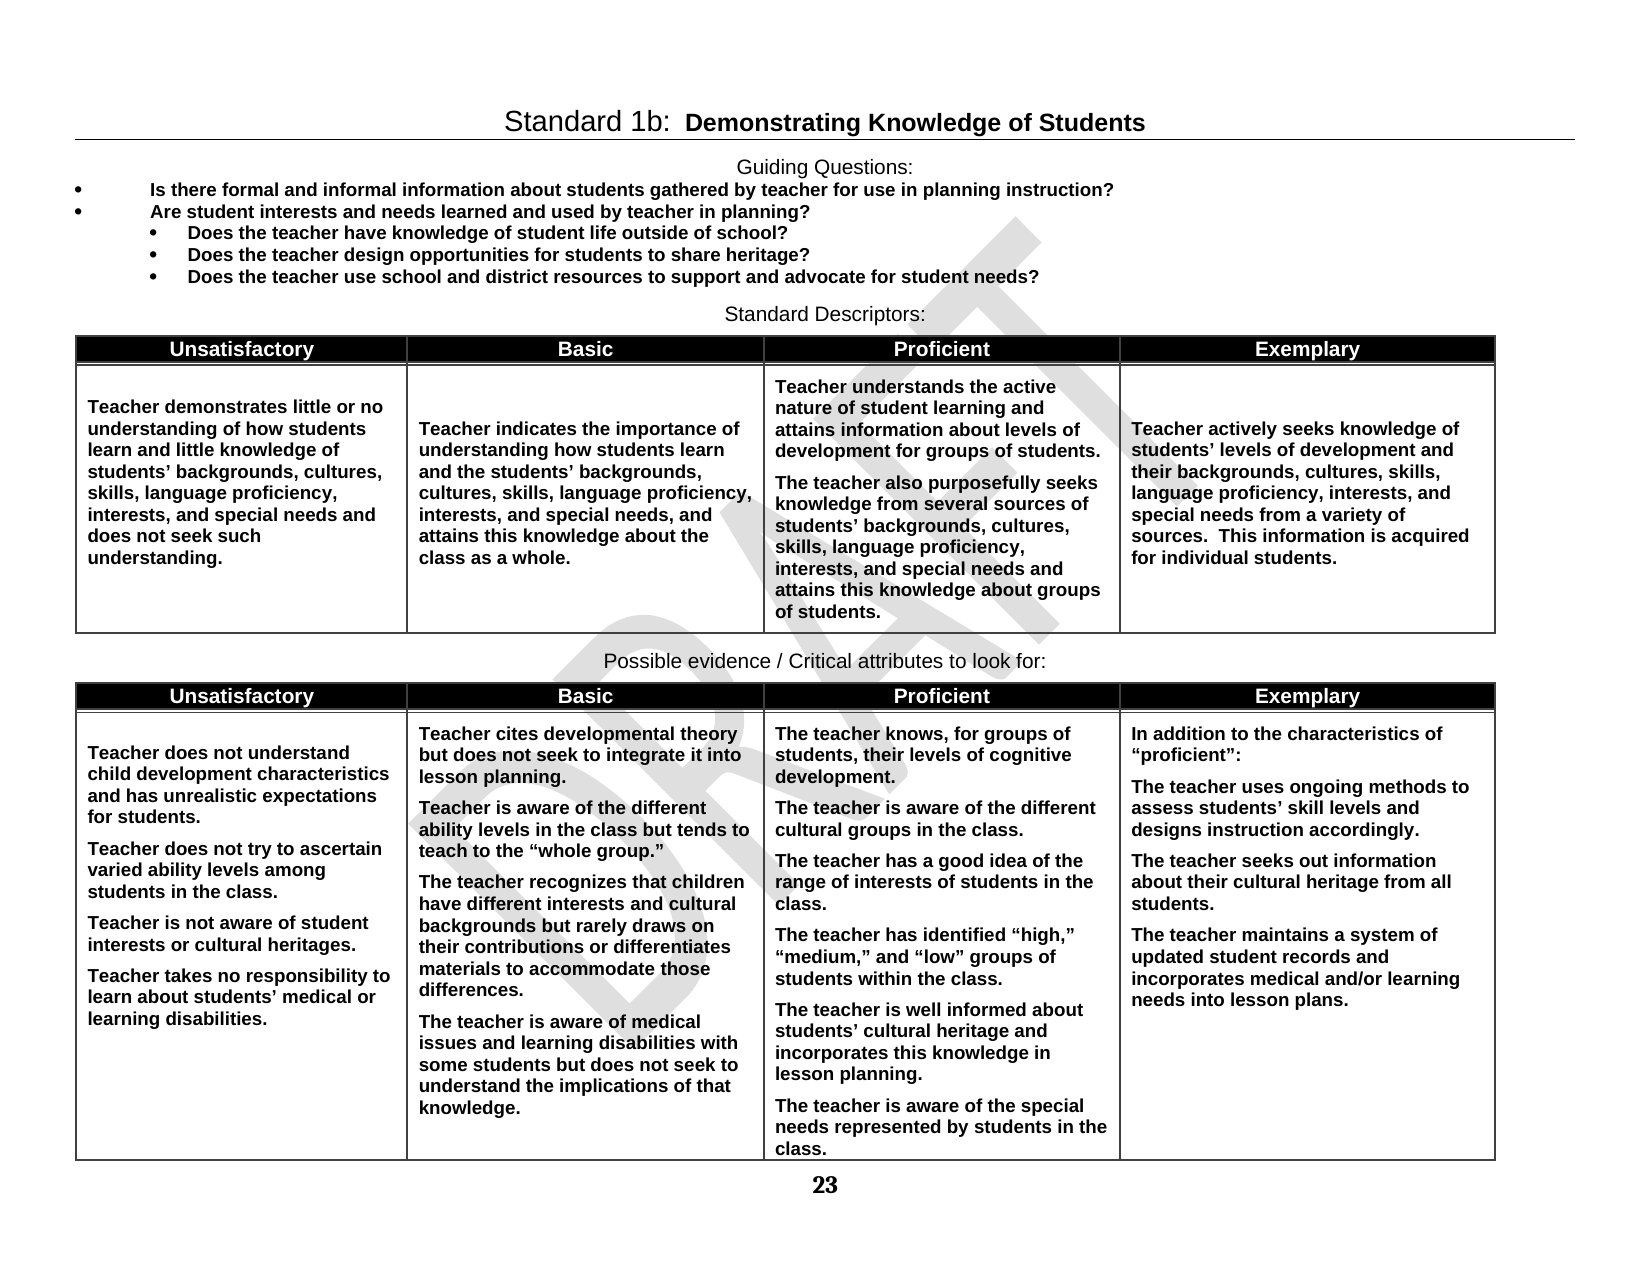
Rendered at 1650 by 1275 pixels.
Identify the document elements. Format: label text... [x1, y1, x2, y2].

table_header Exemplary [1121, 337, 1494, 361]
list Does the teacher use school and district resources to support and advocate for student needs? [150, 265, 1575, 287]
table_header Exemplary [1121, 684, 1494, 708]
list Is there formal and informal information about students gathered by teacher for use in planning instruction? [75, 179, 1575, 200]
table_header Basic [408, 684, 763, 708]
text Standard Descriptors: [75, 301, 1575, 325]
text Standard 1b: Demonstrating Knowledge of Students [75, 104, 1575, 139]
table_header Proficient [765, 337, 1119, 361]
table_header Basic [408, 337, 763, 361]
table_cell Teacher demonstrates little or no understanding of how students learn and little knowledge of students’ backgrounds, cultures, skills, language proficiency, interests, and special needs and does not seek such understanding. [77, 366, 406, 632]
list Are student interests and needs learned and used by teacher in planning? [75, 200, 1575, 222]
table_cell Teacher indicates the importance of understanding how students learn and the students’ backgrounds, cultures, skills, language proficiency, interests, and special needs, and attains this knowledge about the class as a whole. [408, 366, 763, 632]
table_header Proficient [765, 684, 1119, 708]
table_cell Teacher actively seeks knowledge of students’ levels of development and their backgrounds, cultures, skills, language proficiency, interests, and special needs from a variety of sources. This information is acquired for individual students. [1121, 366, 1494, 632]
table_header Unsatisfactory [77, 684, 406, 708]
table_header Unsatisfactory [77, 337, 406, 361]
text Possible evidence / Critical attributes to look for: [75, 648, 1575, 672]
list Does the teacher have knowledge of student life outside of school? [150, 222, 1575, 244]
list Does the teacher design opportunities for students to share heritage? [150, 244, 1575, 265]
text Guiding Questions: [75, 155, 1575, 179]
table_cell Teacher understands the active nature of student learning and attains information about levels of development for groups of students. The teacher also purposefully seeks knowledge from several sources of students’ backgrounds, cultures, skills, language proficiency, interests, and special needs and attains this knowledge about groups of students. [765, 366, 1119, 632]
